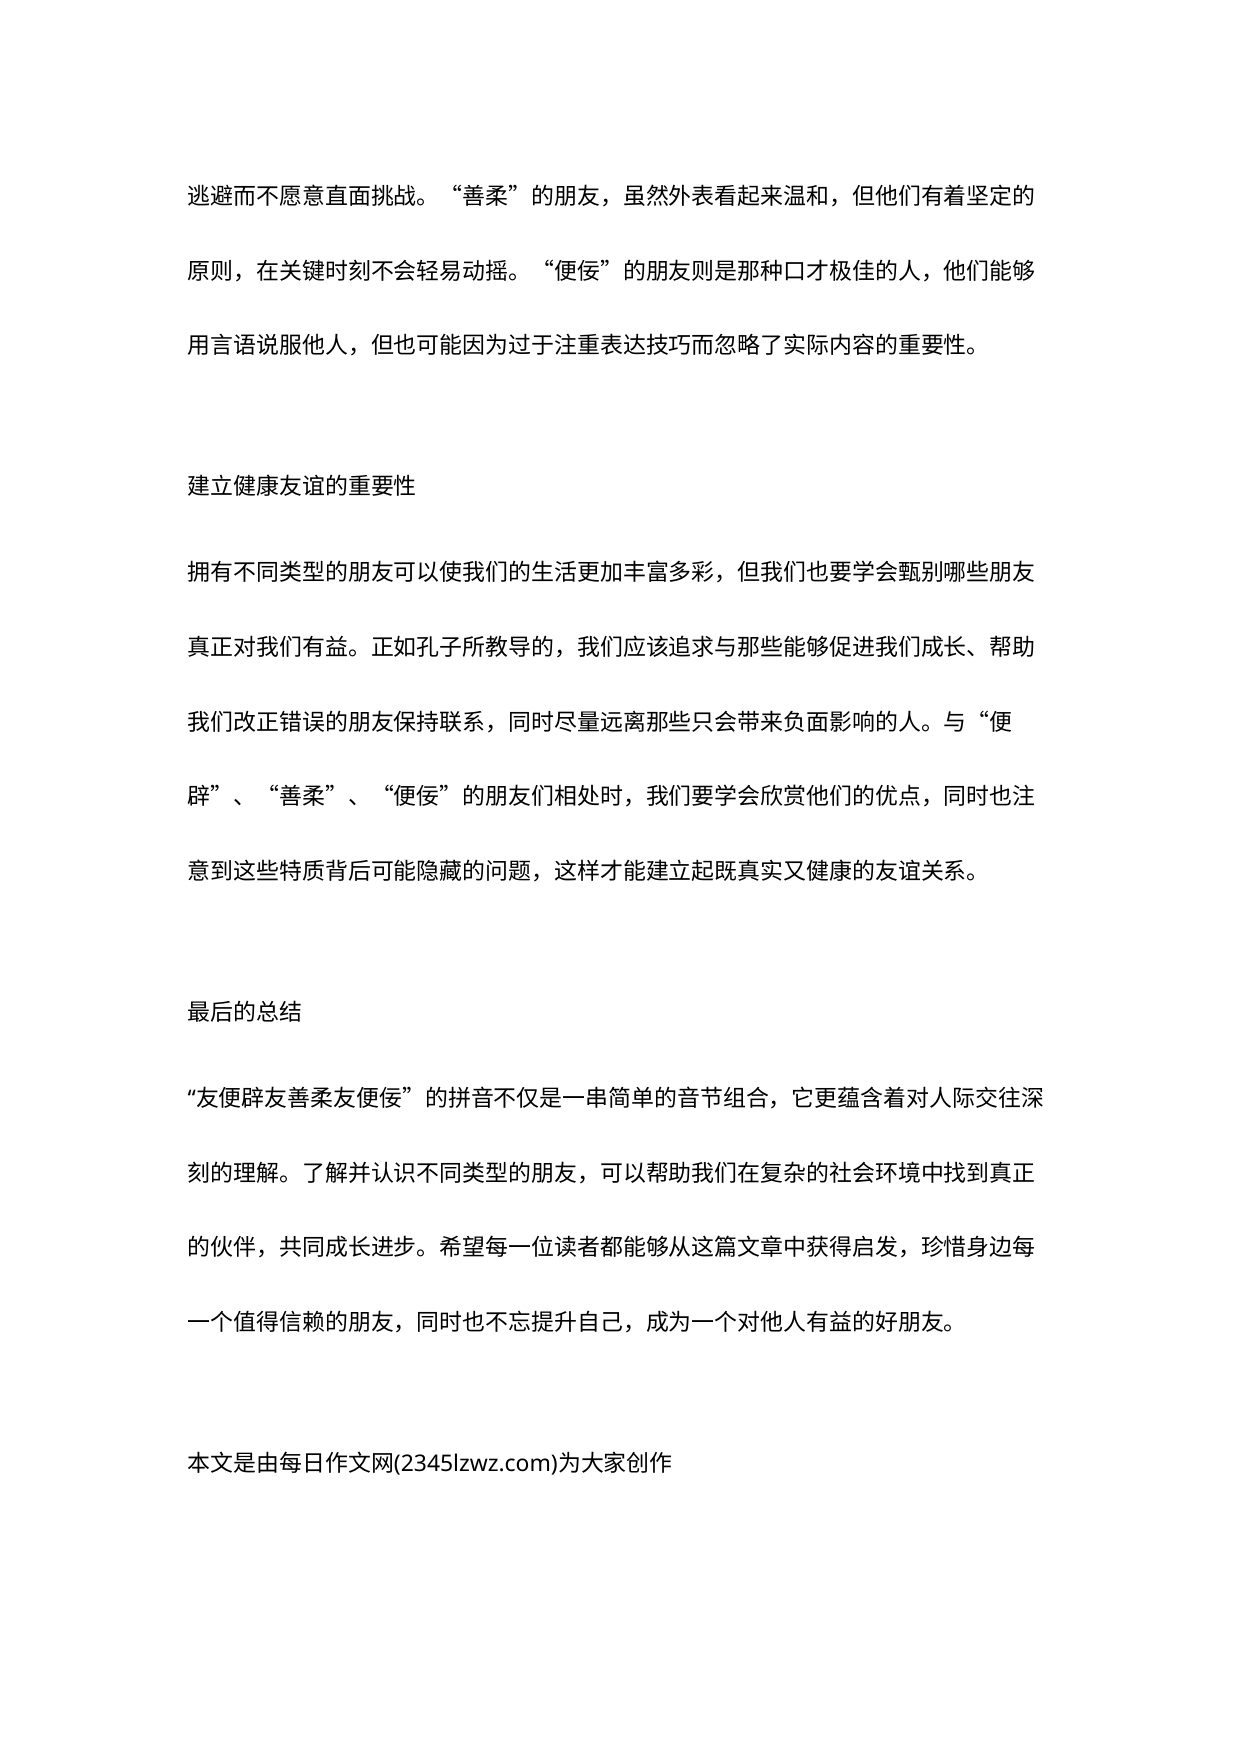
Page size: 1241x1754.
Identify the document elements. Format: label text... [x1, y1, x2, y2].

text 拥有不同类型的朋友可以使我们的生活更加丰富多彩，但我们也要学会甄别哪些朋友真正对我们有益。正如孔子所教导的，我们应该追求与那些能够促进我们成长、帮助我们改正错误的朋友保持联系，同时尽量远离那些只会带来负面影响的人。与“便辟”、“善柔”、“便佞”的朋友们相处时，我们要学会欣赏他们的优点，同时也注意到这些特质背后可能隐藏的问题，这样才能建立起既真实又健康的友谊关系。 [187, 538, 1053, 902]
text 建立健康友谊的重要性 [187, 452, 1053, 517]
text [187, 162, 1053, 376]
text 最后的总结 [187, 977, 1053, 1042]
text “友便辟友善柔友便佞”的拼音不仅是一串简单的音节组合，它更蕴含着对人际交往深刻的理解。了解并认识不同类型的朋友，可以帮助我们在复杂的社会环境中找到真正的伙伴，共同成长进步。希望每一位读者都能够从这篇文章中获得启发，珍惜身边每一个值得信赖的朋友，同时也不忘提升自己，成为一个对他人有益的好朋友。 [187, 1064, 1053, 1353]
text 本文是由每日作文网(2345lzwz.com)为大家创作 [187, 1428, 1053, 1493]
